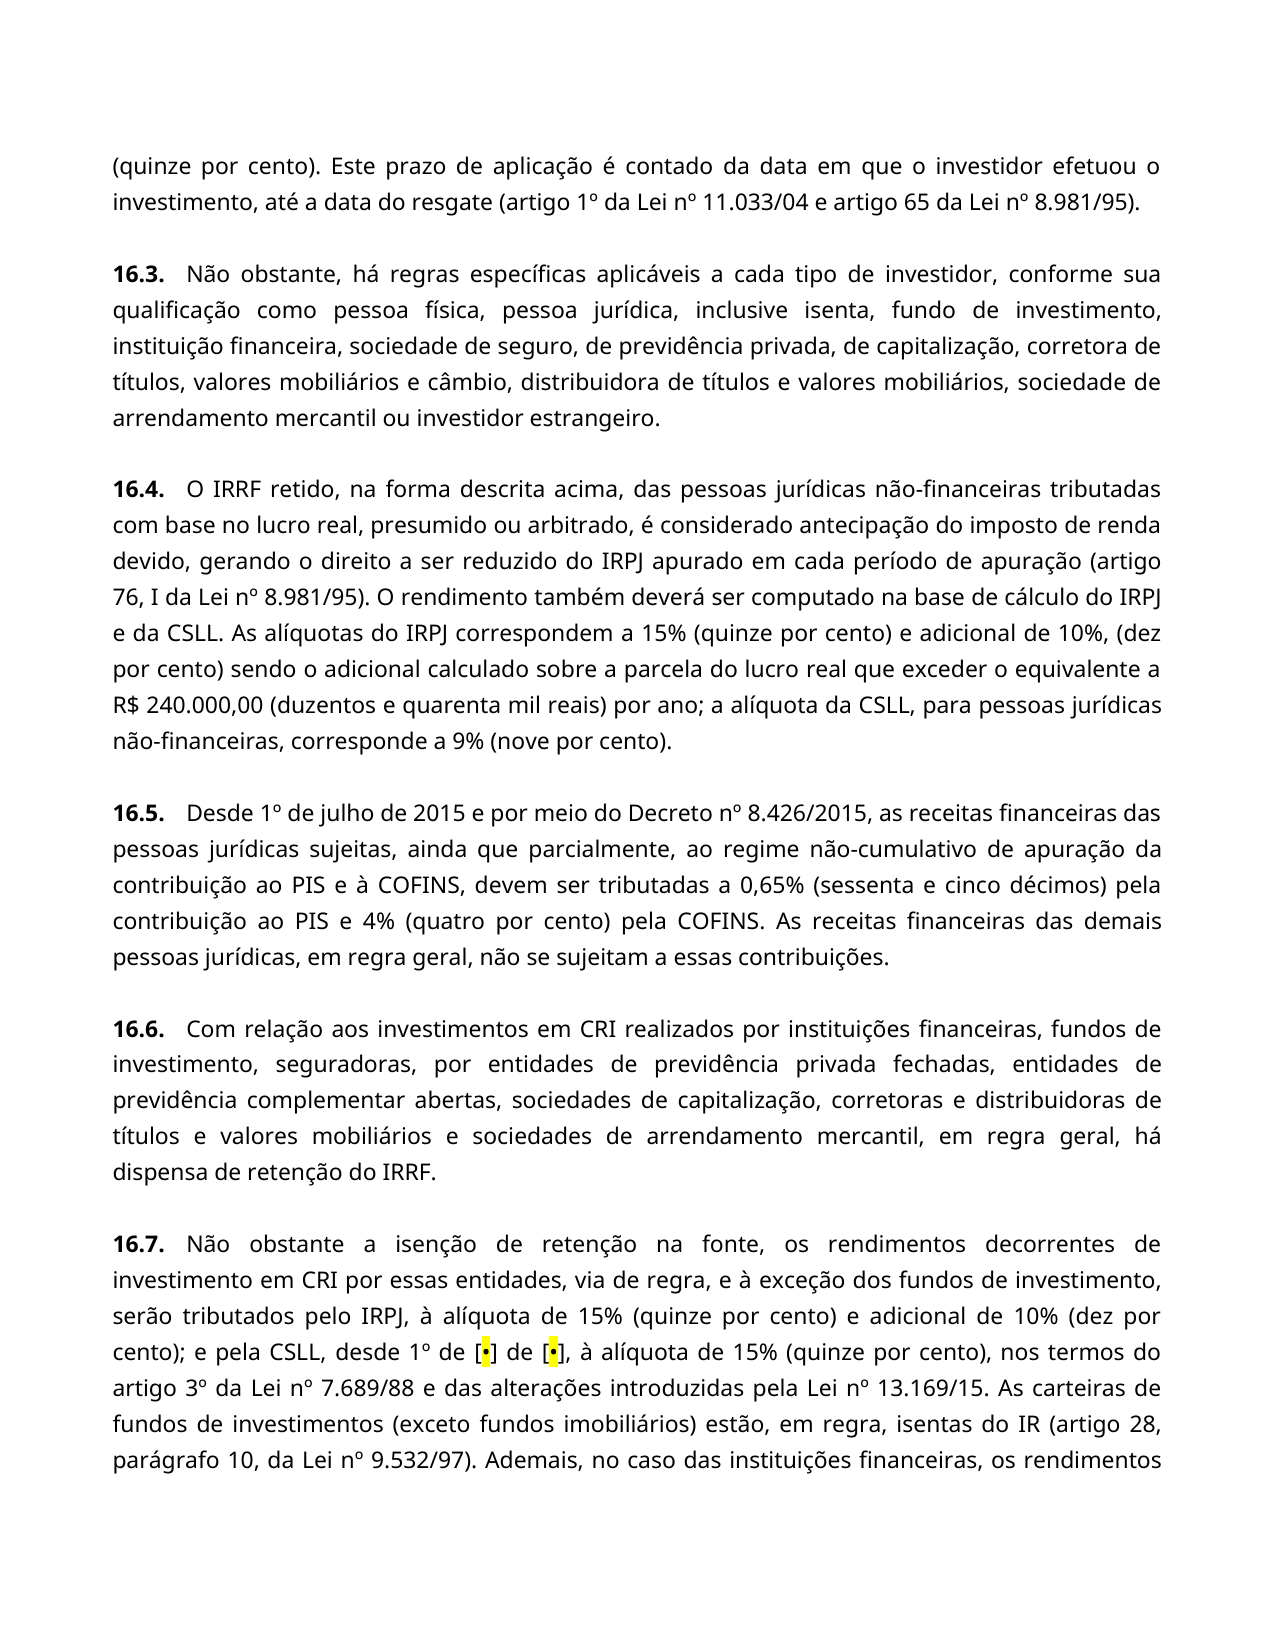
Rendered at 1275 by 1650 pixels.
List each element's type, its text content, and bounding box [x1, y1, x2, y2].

list O IRRF retido, na forma descrita acima, das pessoas jurídicas não-financeiras tributadas com base no lucro real, presumido ou arbitrado, é considerado antecipação do imposto de renda devido, gerando o direito a ser reduzido do IRPJ apurado em cada período de apuração (artigo 76, I da Lei nº 8.981/95). O rendimento também deverá ser computado na base de cálculo do IRPJ e da CSLL. As alíquotas do IRPJ correspondem a 15% (quinze por cento) e adicional de 10%, (dez por cento) sendo o adicional calculado sobre a parcela do lucro real que exceder o equivalente a R$ 240.000,00 (duzentos e quarenta mil reais) por ano; a alíquota da CSLL, para pessoas jurídicas não-financeiras, corresponde a 9% (nove por cento). [112, 473, 1163, 756]
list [112, 150, 1163, 217]
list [112, 1228, 1163, 1475]
list Não obstante, há regras específicas aplicáveis a cada tipo de investidor, conforme sua qualificação como pessoa física, pessoa jurídica, inclusive isenta, fundo de investimento, instituição financeira, sociedade de seguro, de previdência privada, de capitalização, corretora de títulos, valores mobiliários e câmbio, distribuidora de títulos e valores mobiliários, sociedade de arrendamento mercantil ou investidor estrangeiro. [112, 258, 1163, 433]
list Desde 1º de julho de 2015 e por meio do Decreto nº 8.426/2015, as receitas financeiras das pessoas jurídicas sujeitas, ainda que parcialmente, ao regime não-cumulativo de apuração da contribuição ao PIS e à COFINS, devem ser tributadas a 0,65% (sessenta e cinco décimos) pela contribuição ao PIS e 4% (quatro por cento) pela COFINS. As receitas financeiras das demais pessoas jurídicas, em regra geral, não se sujeitam a essas contribuições. [112, 797, 1163, 972]
list Com relação aos investimentos em CRI realizados por instituições financeiras, fundos de investimento, seguradoras, por entidades de previdência privada fechadas, entidades de previdência complementar abertas, sociedades de capitalização, corretoras e distribuidoras de títulos e valores mobiliários e sociedades de arrendamento mercantil, em regra geral, há dispensa de retenção do IRRF. [112, 1012, 1163, 1187]
